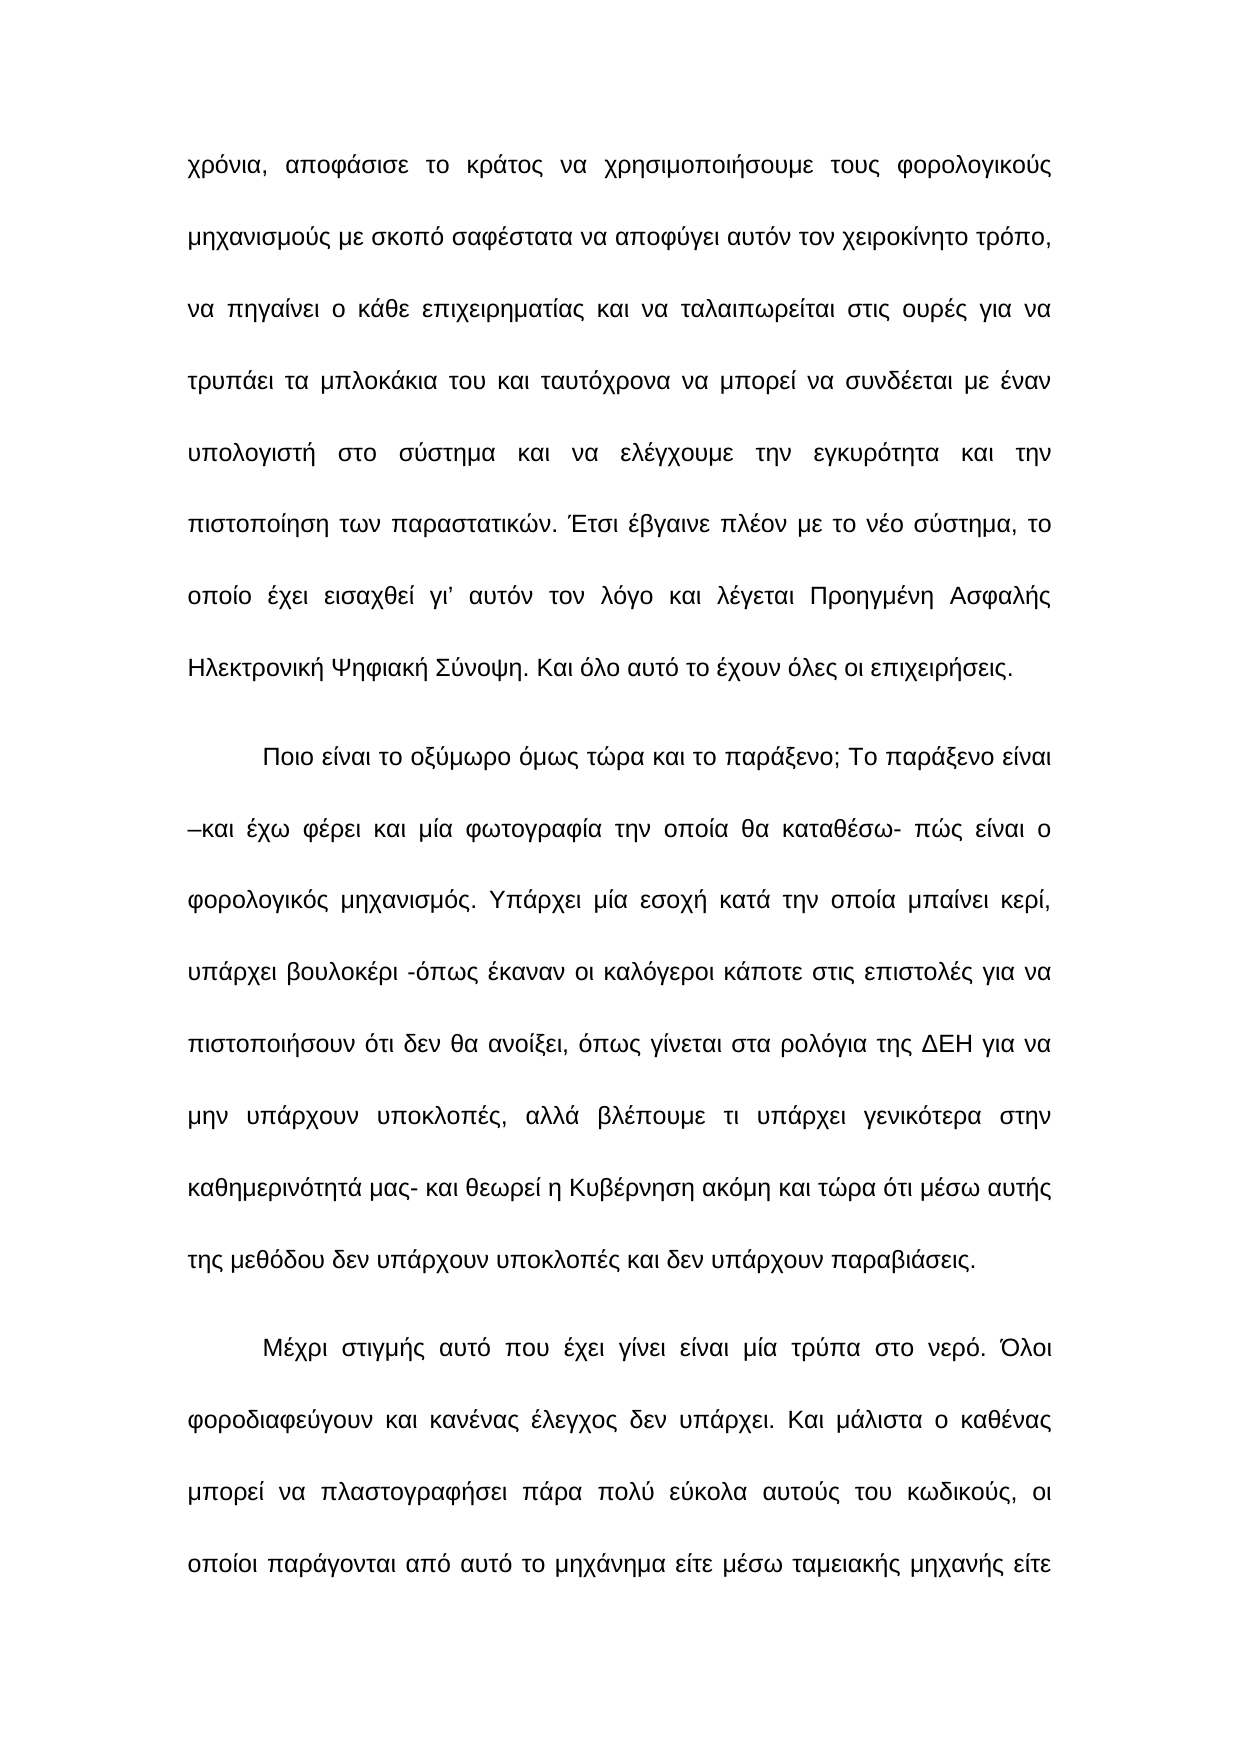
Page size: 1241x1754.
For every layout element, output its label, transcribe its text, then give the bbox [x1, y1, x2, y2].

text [187, 150, 1053, 682]
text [187, 1333, 1053, 1578]
text Ποιο είναι το οξύμωρο όμως τώρα και το παράξενο; Το παράξενο είναι –και έχω φέρει και μία φωτογραφία την οποία θα καταθέσω- πώς είναι ο φορολογικός μηχανισμός. Υπάρχει μία εσοχή κατά την οποία μπαίνει κερί, υπάρχει βουλοκέρι -όπως έκαναν οι καλόγεροι κάποτε στις επιστολές για να πιστοποιήσουν ότι δεν θα ανοίξει, όπως γίνεται στα ρολόγια της ΔΕΗ για να μην υπάρχουν υποκλοπές, αλλά βλέπουμε τι υπάρχει γενικότερα στην καθημερινότητά μας- και θεωρεί η Κυβέρνηση ακόμη και τώρα ότι μέσω αυτής της μεθόδου δεν υπάρχουν υποκλοπές και δεν υπάρχουν παραβιάσεις. [187, 742, 1053, 1273]
